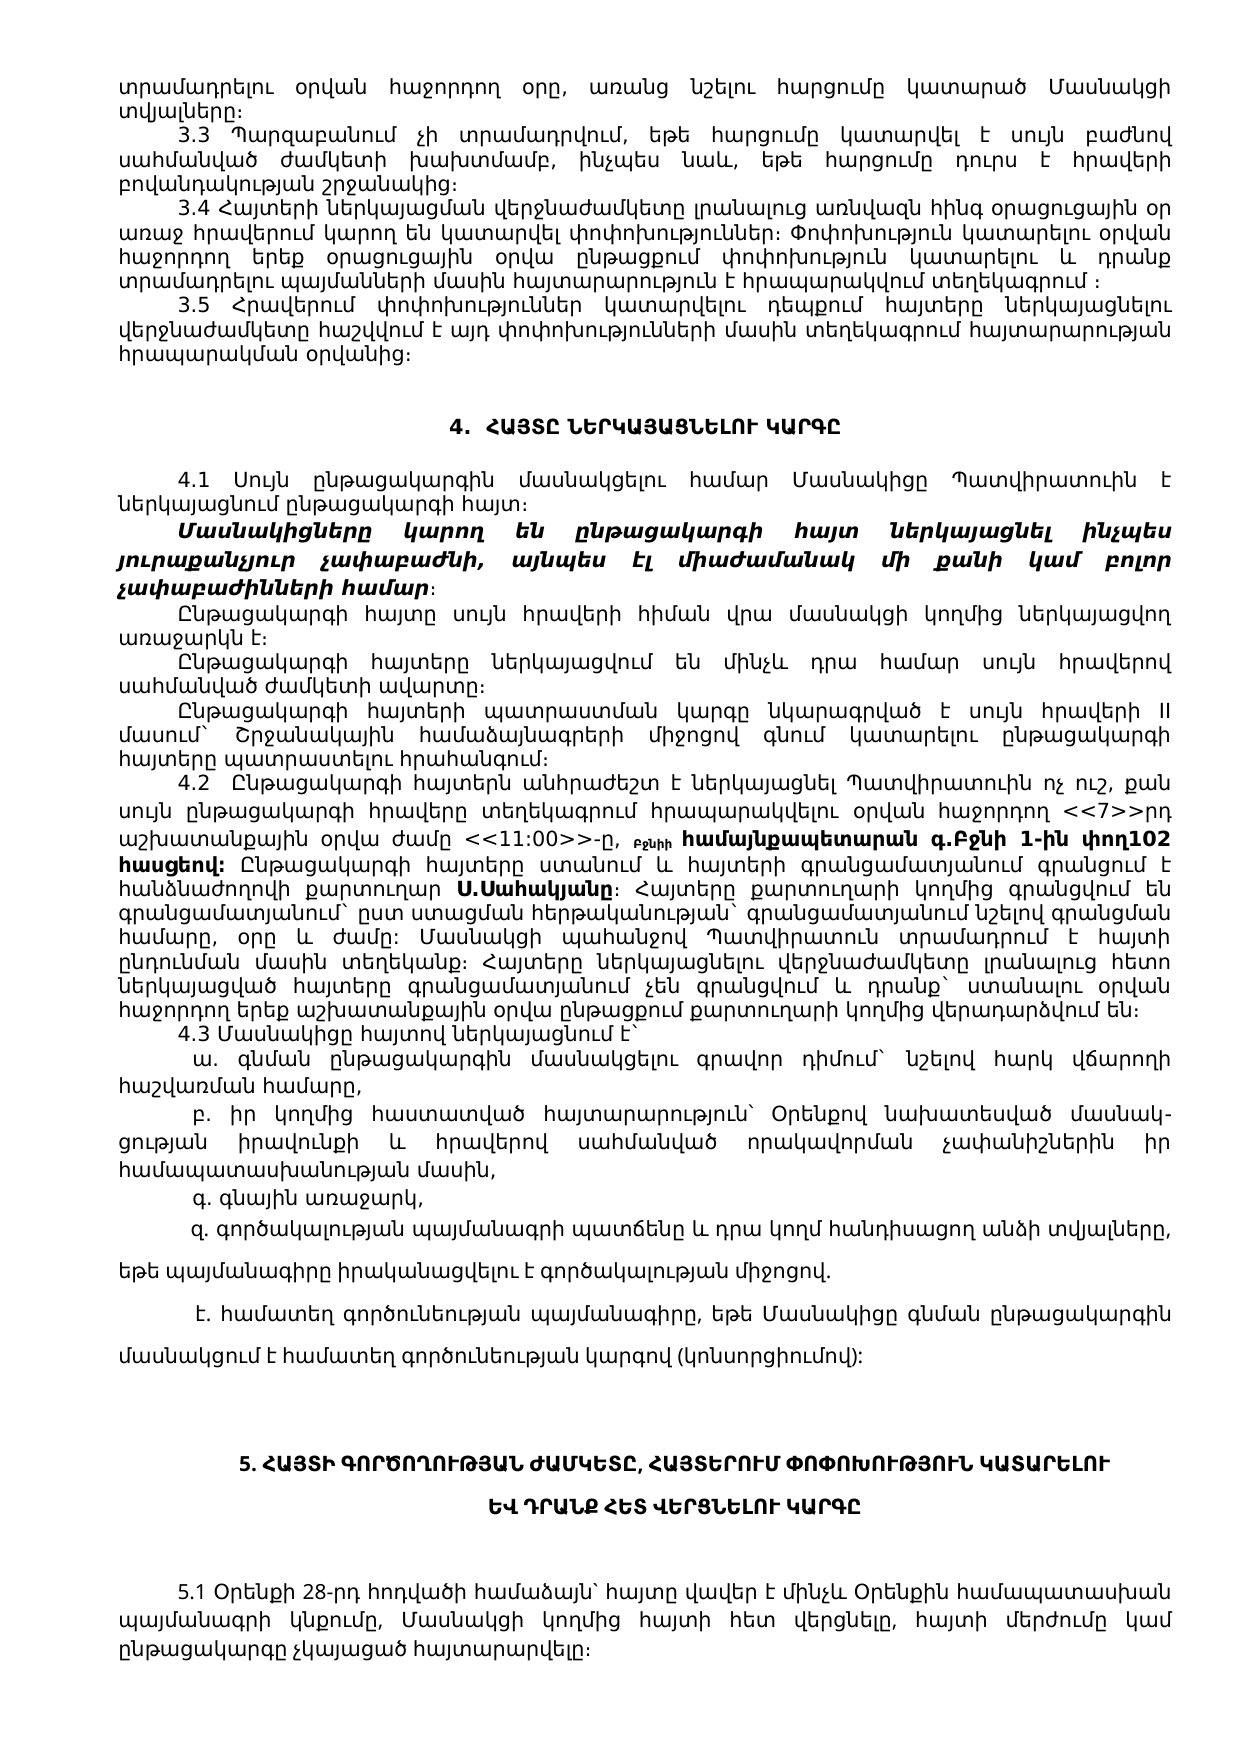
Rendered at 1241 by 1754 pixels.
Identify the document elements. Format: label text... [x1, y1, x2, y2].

text 5.1 Օրենքի 28-րդ հոդվածի համաձայն` հայտը վավեր է մինչև Օրենքին համապատասխան պայմանագրի կնքումը, Մասնակցի կողմից հայտի հետ վերցնելը, հայտի մերժումը կամ ընթացակարգը չկայացած հայտարարվելը։ [118, 1577, 1172, 1662]
text 3.5 Հրավերում փոփոխություններ կատարվելու դեպքում հայտերը ներկայացնելու վերջնաժամկետը հաշվվում է այդ փոփոխությունների մասին տեղեկագրում հայտարարության հրապարակման օրվանից։ [118, 293, 1172, 366]
text բ. իր կողմից հաստատված հայտարարություն՝ Օրենքով նախատեսված մասնակցության իրավունքի և հրավերով սահմանված որակավորման չափանիշներին իր համապատասխանության մասին, [118, 1102, 1172, 1182]
text Ընթացակարգի հայտերի պատրաստման կարգը նկարագրված է սույն հրավերի II մասում` Շրջանակային համաձայնագրերի միջոցով գնում կատարելու ընթացակարգի հայտերը պատրաստելու հրահանգում։ [118, 699, 1172, 771]
text է. համատեղ գործունեության պայմանագիրը, եթե Մասնակիցը գնման ընթացակարգին մասնակցում է համատեղ գործունեության կարգով (կոնսորցիումով): [118, 1299, 1172, 1370]
text գ. գնային առաջարկ, [118, 1186, 1172, 1210]
text 3.4 Հայտերի ներկայացման վերջնաժամկետը լրանալուց առնվազն հինգ օրացուցային օր առաջ հրավերում կարող են կատարվել փոփոխություններ։ Փոփոխություն կատարելու օրվան հաջորդող երեք օրացուցային օրվա ընթացքում փոփոխություն կատարելու և դրանք տրամադրելու պայմանների մասին հայտարարություն է հրապարակվում տեղեկագրում ։ [118, 196, 1172, 293]
text 5. ՀԱՅՏԻ ԳՈՐԾՈՂՈՒԹՅԱՆ ԺԱՄԿԵՏԸ, ՀԱՅՏԵՐՈՒՄ ՓՈՓՈԽՈՒԹՅՈՒՆ ԿԱՏԱՐԵԼՈՒ [118, 1449, 1172, 1478]
text 4.1 Սույն ընթացակարգին մասնակցելու համար Մասնակիցը Պատվիրատուին է ներկայացնում ընթացակարգի հայտ։ [118, 468, 1172, 516]
text ա. գնման ընթացակարգին մասնակցելու գրավոր դիմում` նշելով հարկ վճարողի հաշվառման համարը, [118, 1047, 1172, 1099]
text Ընթացակարգի հայտը սույն հրավերի հիման վրա մասնակցի կողմից ներկայացվող առաջարկն է։ [118, 602, 1172, 650]
text 4.2 Ընթացակարգի հայտերն անհրաժեշտ է ներկայացնել Պատվիրատուին ոչ ուշ, քան սույն ընթացակարգի հրավերը տեղեկագրում հրապարակվելու օրվան հաջորդող <<7>>րդ աշխատանքային օրվա ժամը <<11:00>>-ը, Բջնիի համայնքապետարան գ.Բջնի 1-ին փող102 հասցեով։ Ընթացակարգի հայտերը ստանում և հայտերի գրանցամատյանում գրանցում է հանձնաժողովի քարտուղար Ս.Սահակյանը։ Հայտերը քարտուղարի կողմից գրանցվում են գրանցամատյանում` ըստ ստացման հերթականության` գրանցամատյանում նշելով գրանցման համարը, օրը և ժամը: Մասնակցի պահանջով Պատվիրատուն տրամադրում է հայտի ընդունման մասին տեղեկանք։ Հայտերը ներկայացնելու վերջնաժամկետը լրանալուց հետո ներկայացված հայտերը գրանցամատյանում չեն գրանցվում և դրանք` ստանալու օրվան հաջորդող երեք աշխատանքային օրվա ընթացքում քարտուղարի կողմից վերադարձվում են։ [118, 771, 1172, 1022]
text 4.3 Մասնակիցը հայտով ներկայացնում է` [118, 1022, 1172, 1047]
text 4. ՀԱՅՏԸ ՆԵՐԿԱՅԱՑՆԵԼՈՒ ԿԱՐԳԸ [118, 415, 1172, 439]
text զ. գործակալության պայմանագրի պատճենը և դրա կողմ հանդիսացող անձի տվյալները, եթե պայմանագիրը իրականացվելու է գործակալության միջոցով. [118, 1214, 1172, 1285]
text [118, 75, 1172, 123]
text 3.3 Պարզաբանում չի տրամադրվում, եթե հարցումը կատարվել է սույն բաժնով սահմանված ժամկետի խախտմամբ, ինչպես նաև, եթե հարցումը դուրս է հրավերի բովանդակության շրջանակից։ [118, 123, 1172, 196]
text Ընթացակարգի հայտերը ներկայացվում են մինչև դրա համար սույն հրավերով սահմանված ժամկետի ավարտը։ [118, 650, 1172, 699]
text ԵՎ ԴՐԱՆՔ ՀԵՏ ՎԵՐՑՆԵԼՈՒ ԿԱՐԳԸ [118, 1492, 1172, 1520]
text Մասնակիցները կարող են ընթացակարգի հայտ ներկայացնել ինչպես յուրաքանչյուր չափաբաժնի, այնպես էլ միաժամանակ մի քանի կամ բոլոր չափաբաժինների համար։ [118, 516, 1172, 602]
